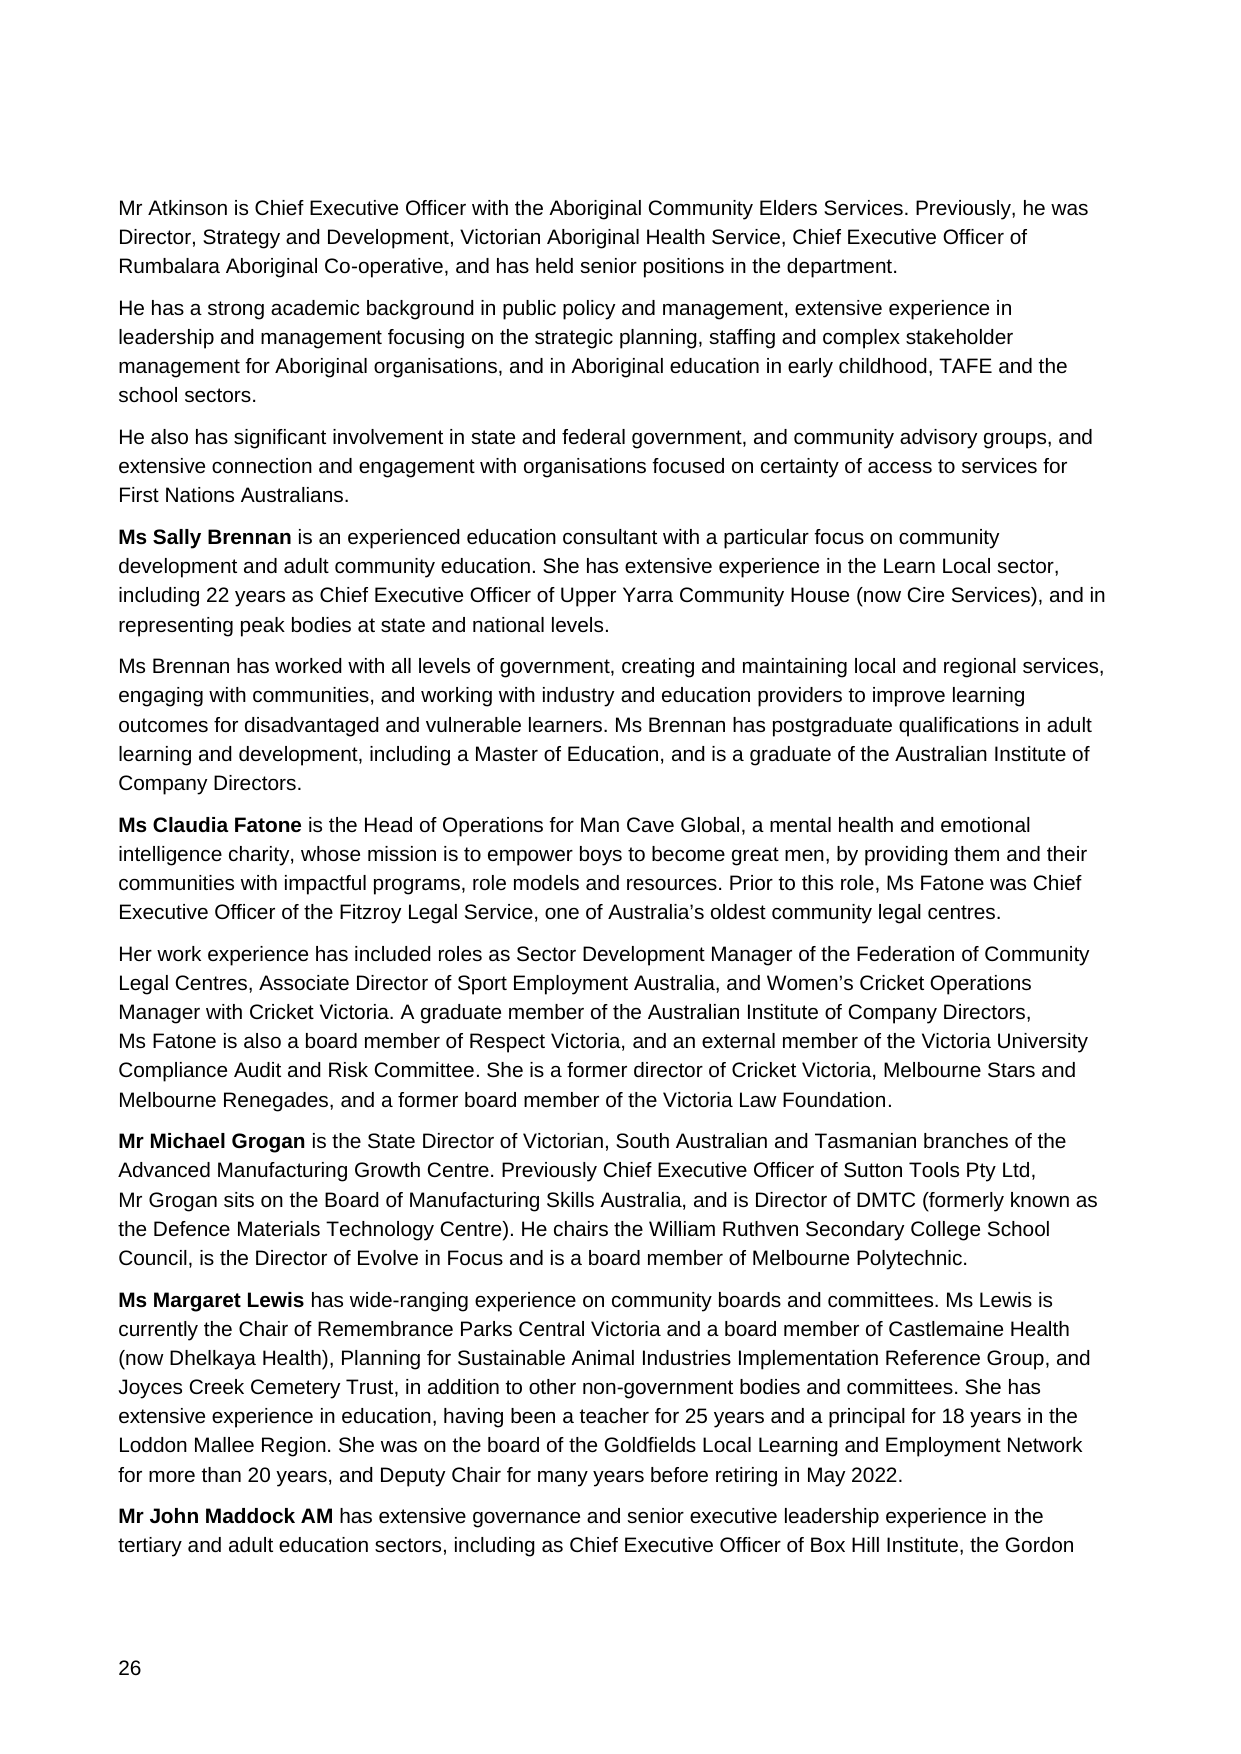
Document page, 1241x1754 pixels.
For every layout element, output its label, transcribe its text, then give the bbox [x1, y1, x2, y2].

text He has a strong academic background in public policy and management, extensive experience in leadership and management focusing on the strategic planning, staffing and complex stakeholder management for Aboriginal organisations, and in Aboriginal education in early childhood, TAFE and the school sectors. [118, 292, 1108, 409]
text Ms Margaret Lewis has wide-ranging experience on community boards and committees. Ms Lewis is currently the Chair of Remembrance Parks Central Victoria and a board member of Castlemaine Health (now Dhelkaya Health), Planning for Sustainable Animal Industries Implementation Reference Group, and Joyces Creek Cemetery Trust, in addition to other non-government bodies and committees. She has extensive experience in education, having been a teacher for 25 years and a principal for 18 years in the Loddon Mallee Region. She was on the board of the Goldfields Local Learning and Employment Network for more than 20 years, and Deputy Chair for many years before retiring in May 2022. [118, 1284, 1108, 1488]
text Ms Brennan has worked with all levels of government, creating and maintaining local and regional services, engaging with communities, and working with industry and education providers to improve learning outcomes for disadvantaged and vulnerable learners. Ms Brennan has postgraduate qualifications in adult learning and development, including a Master of Education, and is a graduate of the Australian Institute of Company Directors. [118, 650, 1108, 796]
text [118, 1500, 1108, 1559]
text Her work experience has included roles as Sector Development Manager of the Federation of Community Legal Centres, Associate Director of Sport Employment Australia, and Women’s Cricket Operations Manager with Cricket Victoria. A graduate member of the Australian Institute of Company Directors, Ms Fatone is also a board member of Respect Victoria, and an external member of the Victoria University Compliance Audit and Risk Committee. She is a former director of Cricket Victoria, Melbourne Stars and Melbourne Renegades, and a former board member of the Victoria Law Foundation. [118, 938, 1108, 1113]
text Ms Sally Brennan is an experienced education consultant with a particular focus on community development and adult community education. She has extensive experience in the Learn Local sector, including 22 years as Chief Executive Officer of Upper Yarra Community House (now Cire Services), and in representing peak bodies at state and national levels. [118, 521, 1108, 638]
text Mr Atkinson is Chief Executive Officer with the Aboriginal Community Elders Services. Previously, he was Director, Strategy and Development, Victorian Aboriginal Health Service, Chief Executive Officer of Rumbalara Aboriginal Co-operative, and has held senior positions in the department. [118, 192, 1108, 279]
text Mr Michael Grogan is the State Director of Victorian, South Australian and Tasmanian branches of the Advanced Manufacturing Growth Centre. Previously Chief Executive Officer of Sutton Tools Pty Ltd, Mr Grogan sits on the Board of Manufacturing Skills Australia, and is Director of DMTC (formerly known as the Defence Materials Technology Centre). He chairs the William Ruthven Secondary College School Council, is the Director of Evolve in Focus and is a board member of Melbourne Polytechnic. [118, 1125, 1108, 1271]
text He also has significant involvement in state and federal government, and community advisory groups, and extensive connection and engagement with organisations focused on certainty of access to services for First Nations Australians. [118, 421, 1108, 509]
text Ms Claudia Fatone is the Head of Operations for Man Cave Global, a mental health and emotional intelligence charity, whose mission is to empower boys to become great men, by providing them and their communities with impactful programs, role models and resources. Prior to this role, Ms Fatone was Chief Executive Officer of the Fitzroy Legal Service, one of Australia’s oldest community legal centres. [118, 809, 1108, 925]
